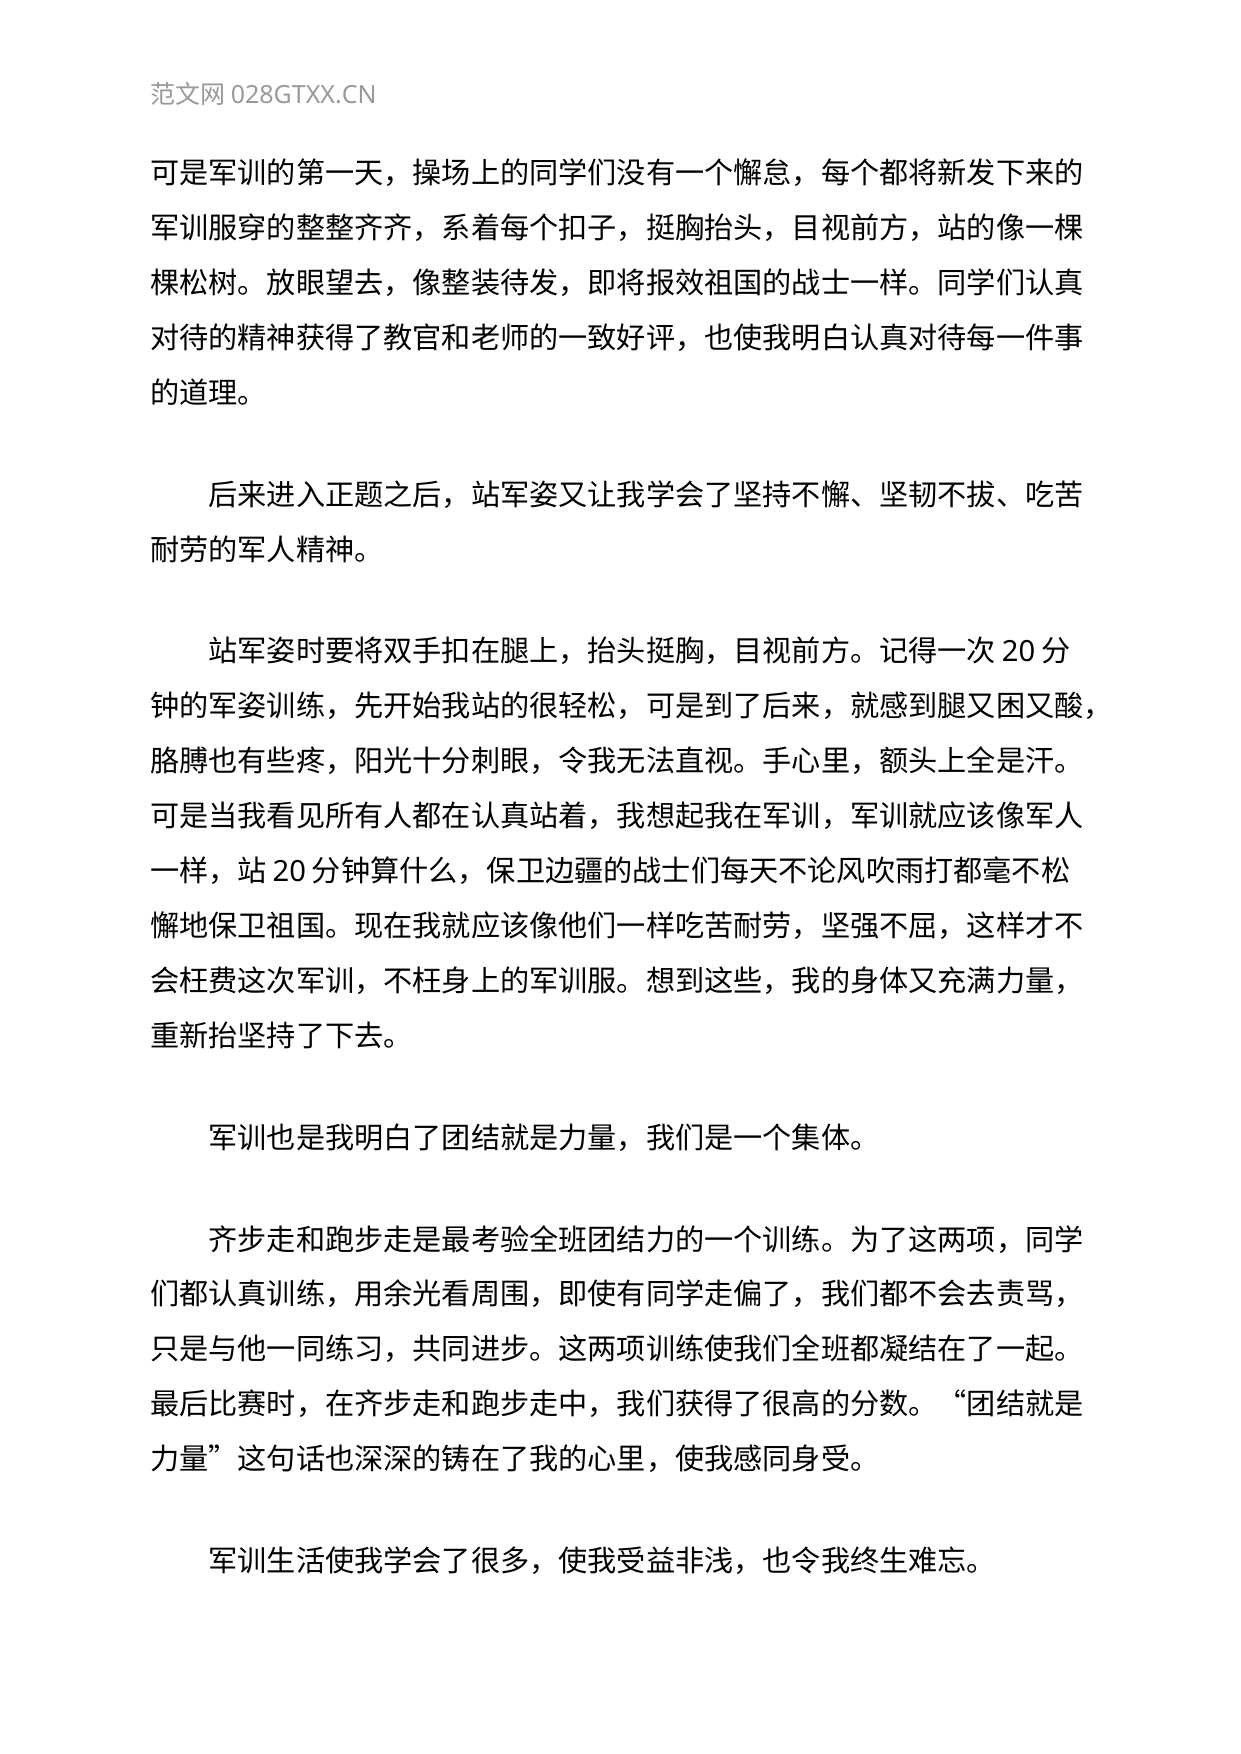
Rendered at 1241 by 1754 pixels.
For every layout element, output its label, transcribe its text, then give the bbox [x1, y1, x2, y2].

text 军训生活使我学会了很多，使我受益非浅，也令我终生难忘。 [150, 1537, 1090, 1580]
text 齐步走和跑步走是最考验全班团结力的一个训练。为了这两项，同学们都认真训练，用余光看周围，即使有同学走偏了，我们都不会去责骂，只是与他一同练习，共同进步。这两项训练使我们全班都凝结在了一起。最后比赛时，在齐步走和跑步走中，我们获得了很高的分数。“团结就是力量”这句话也深深的铸在了我的心里，使我感同身受。 [150, 1216, 1090, 1478]
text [150, 150, 1090, 412]
text 后来进入正题之后，站军姿又让我学会了坚持不懈、坚韧不拔、吃苦耐劳的军人精神。 [150, 471, 1090, 568]
text 站军姿时要将双手扣在腿上，抬头挺胸，目视前方。记得一次20分钟的军姿训练，先开始我站的很轻松，可是到了后来，就感到腿又困又酸，胳膊也有些疼，阳光十分刺眼，令我无法直视。手心里，额头上全是汗。可是当我看见所有人都在认真站着，我想起我在军训，军训就应该像军人一样，站20分钟算什么，保卫边疆的战士们每天不论风吹雨打都毫不松懈地保卫祖国。现在我就应该像他们一样吃苦耐劳，坚强不屈，这样才不会枉费这次军训，不枉身上的军训服。想到这些，我的身体又充满力量，重新抬坚持了下去。 [150, 628, 1090, 1055]
text 军训也是我明白了团结就是力量，我们是一个集体。 [150, 1114, 1090, 1157]
